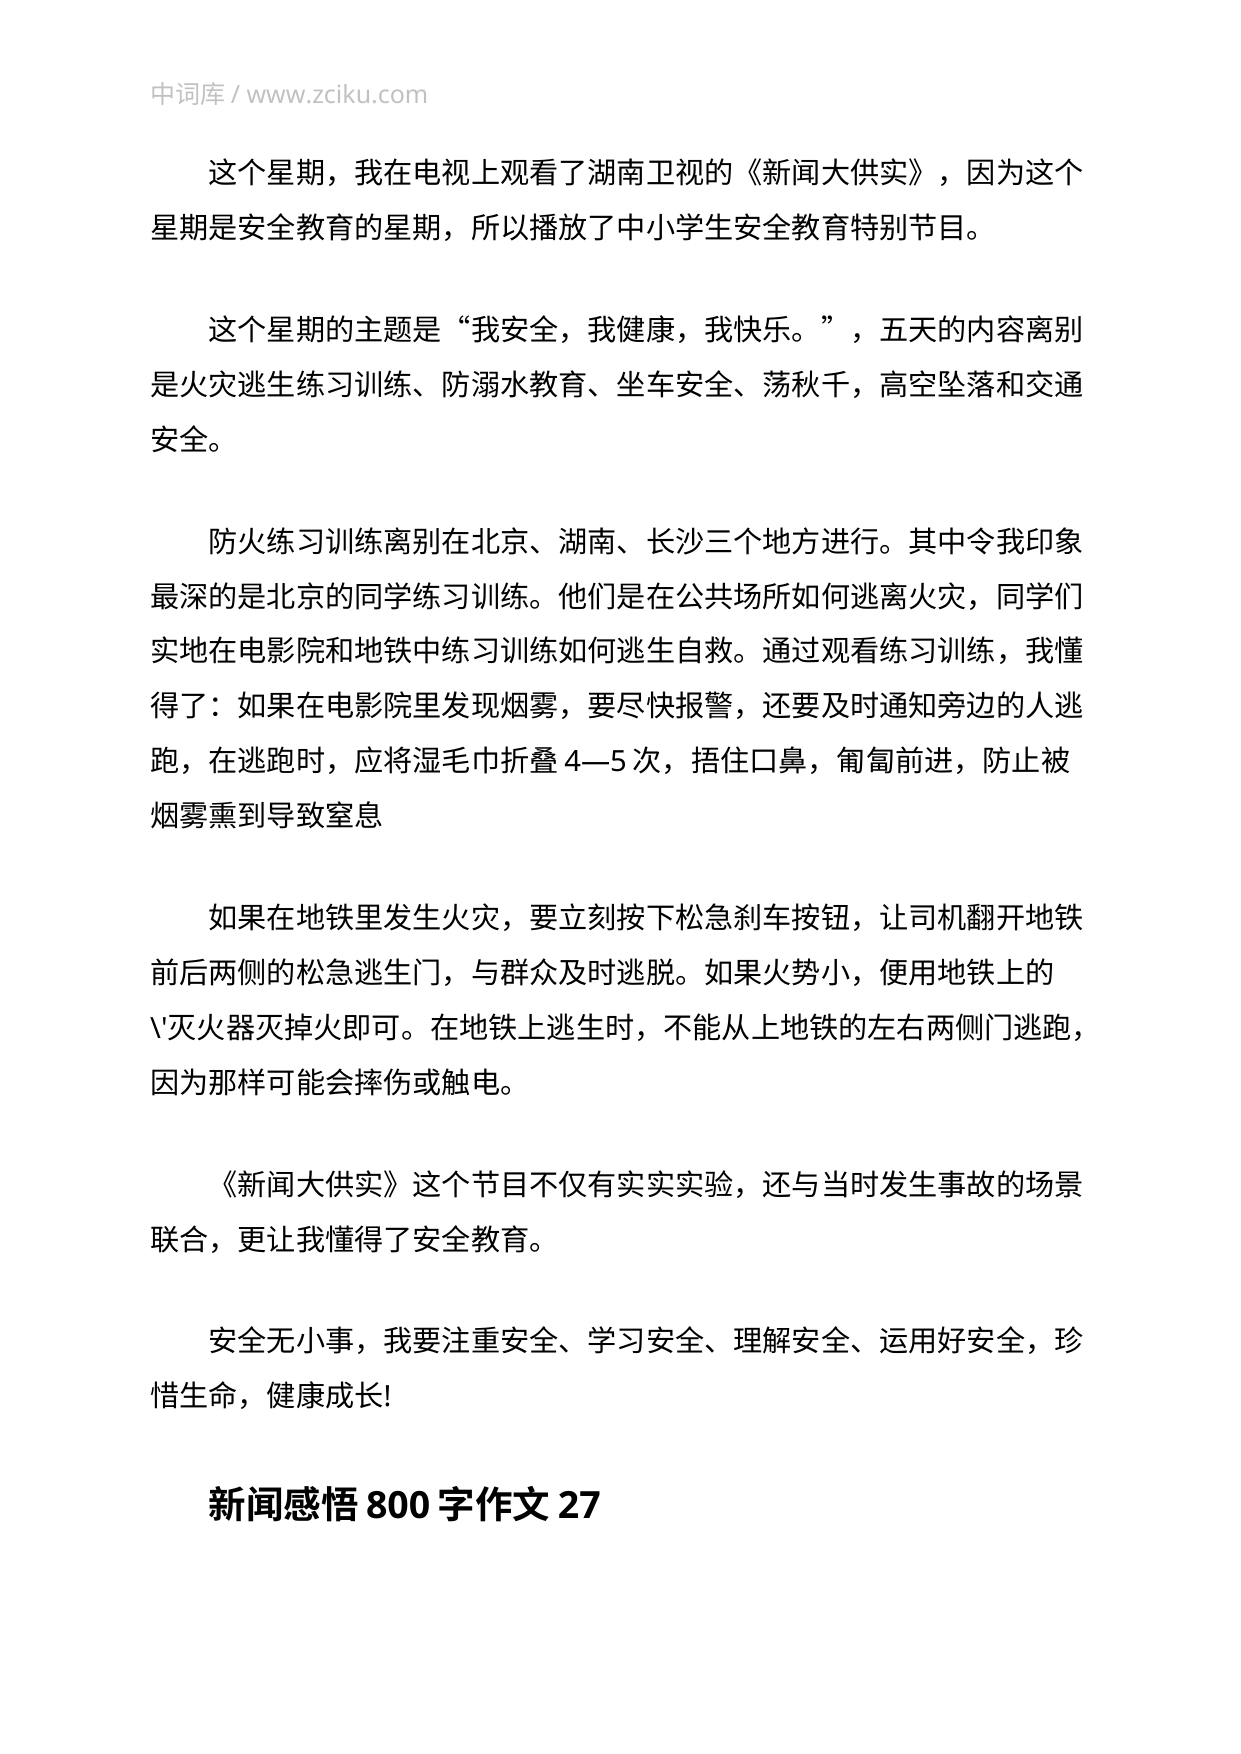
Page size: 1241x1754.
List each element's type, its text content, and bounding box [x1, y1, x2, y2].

text 防火练习训练离别在北京、湖南、长沙三个地方进行。其中令我印象最深的是北京的同学练习训练。他们是在公共场所如何逃离火灾，同学们实地在电影院和地铁中练习训练如何逃生自救。通过观看练习训练，我懂得了：如果在电影院里发现烟雾，要尽快报警，还要及时通知旁边的人逃跑，在逃跑时，应将湿毛巾折叠4―5次，捂住口鼻，匍匐前进，防止被烟雾熏到导致窒息 [150, 518, 1090, 835]
text 如果在地铁里发生火灾，要立刻按下松急刹车按钮，让司机翻开地铁前后两侧的松急逃生门，与群众及时逃脱。如果火势小，便用地铁上的\'灭火器灭掉火即可。在地铁上逃生时，不能从上地铁的左右两侧门逃跑，因为那样可能会摔伤或触电。 [150, 894, 1090, 1102]
text 这个星期的主题是“我安全，我健康，我快乐。”，五天的内容离别是火灾逃生练习训练、防溺水教育、坐车安全、荡秋千，高空坠落和交通安全。 [150, 307, 1090, 459]
text 安全无小事，我要注重安全、学习安全、理解安全、运用好安全，珍惜生命，健康成长! [150, 1318, 1090, 1415]
text 新闻感悟800字作文27 [150, 1475, 1090, 1529]
text 《新闻大供实》这个节目不仅有实实实验，还与当时发生事故的场景联合，更让我懂得了安全教育。 [150, 1161, 1090, 1258]
text 这个星期，我在电视上观看了湖南卫视的《新闻大供实》，因为这个星期是安全教育的星期，所以播放了中小学生安全教育特别节目。 [150, 150, 1090, 247]
